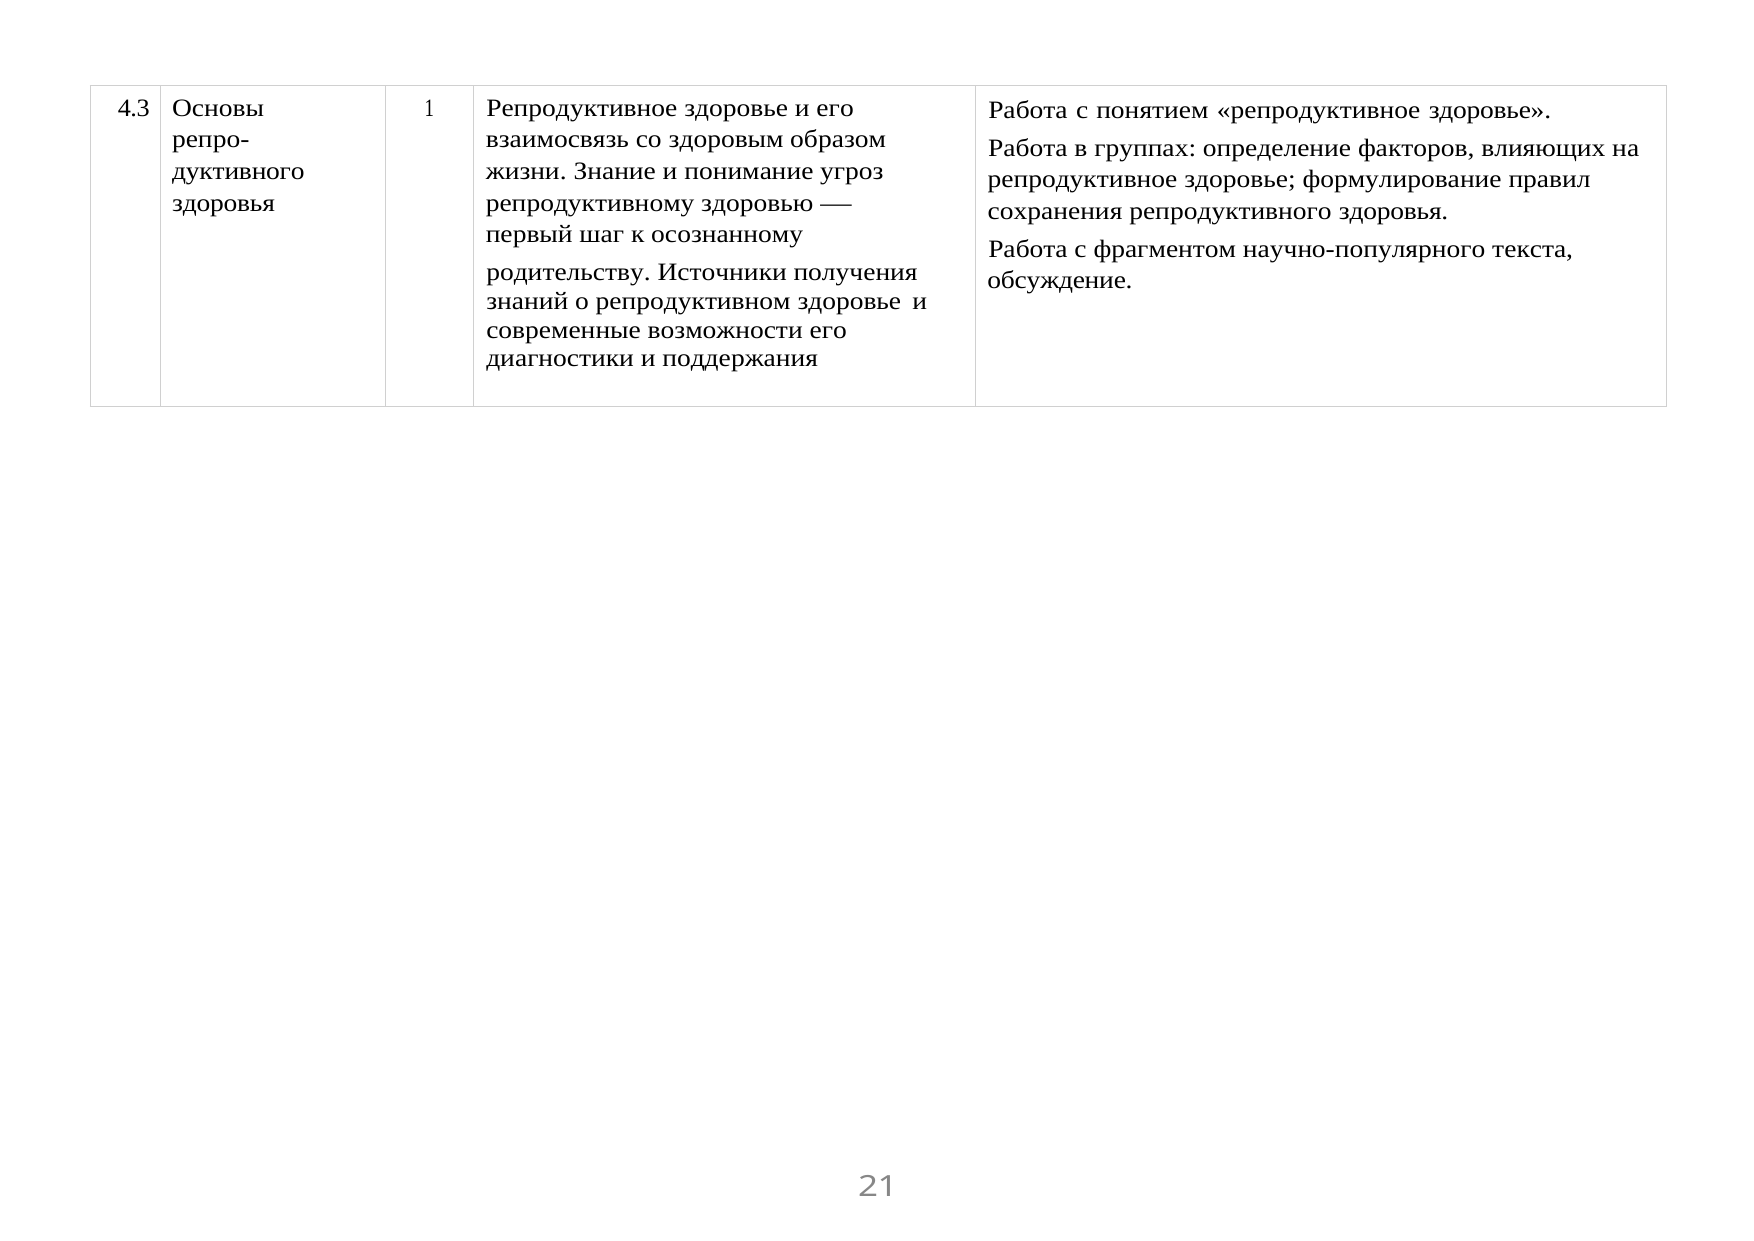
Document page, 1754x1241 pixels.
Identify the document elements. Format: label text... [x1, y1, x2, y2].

table_cell 4.3 [91, 86, 160, 406]
table_cell 1 [386, 86, 473, 406]
table_cell Основы репро- дуктивного здоровья [161, 86, 385, 406]
table_cell Репродуктивное здоровье и его взаимосвязь со здоровым образом жизни. Знание и понимание угроз репродуктивному здоровью — первый шаг к осознанному родительству. Источники получения знаний о репродуктивном здоровье и современные возможности его диагностики и поддержания [474, 86, 975, 406]
table_cell Работа с понятием «репродуктивное здоровье». Работа в группах: определение факторов, влияющих на репродуктивное здоровье; формулирование правил сохранения репродуктивного здоровья. Работа с фрагментом научно-популярного текста, обсуждение. [976, 86, 1666, 406]
